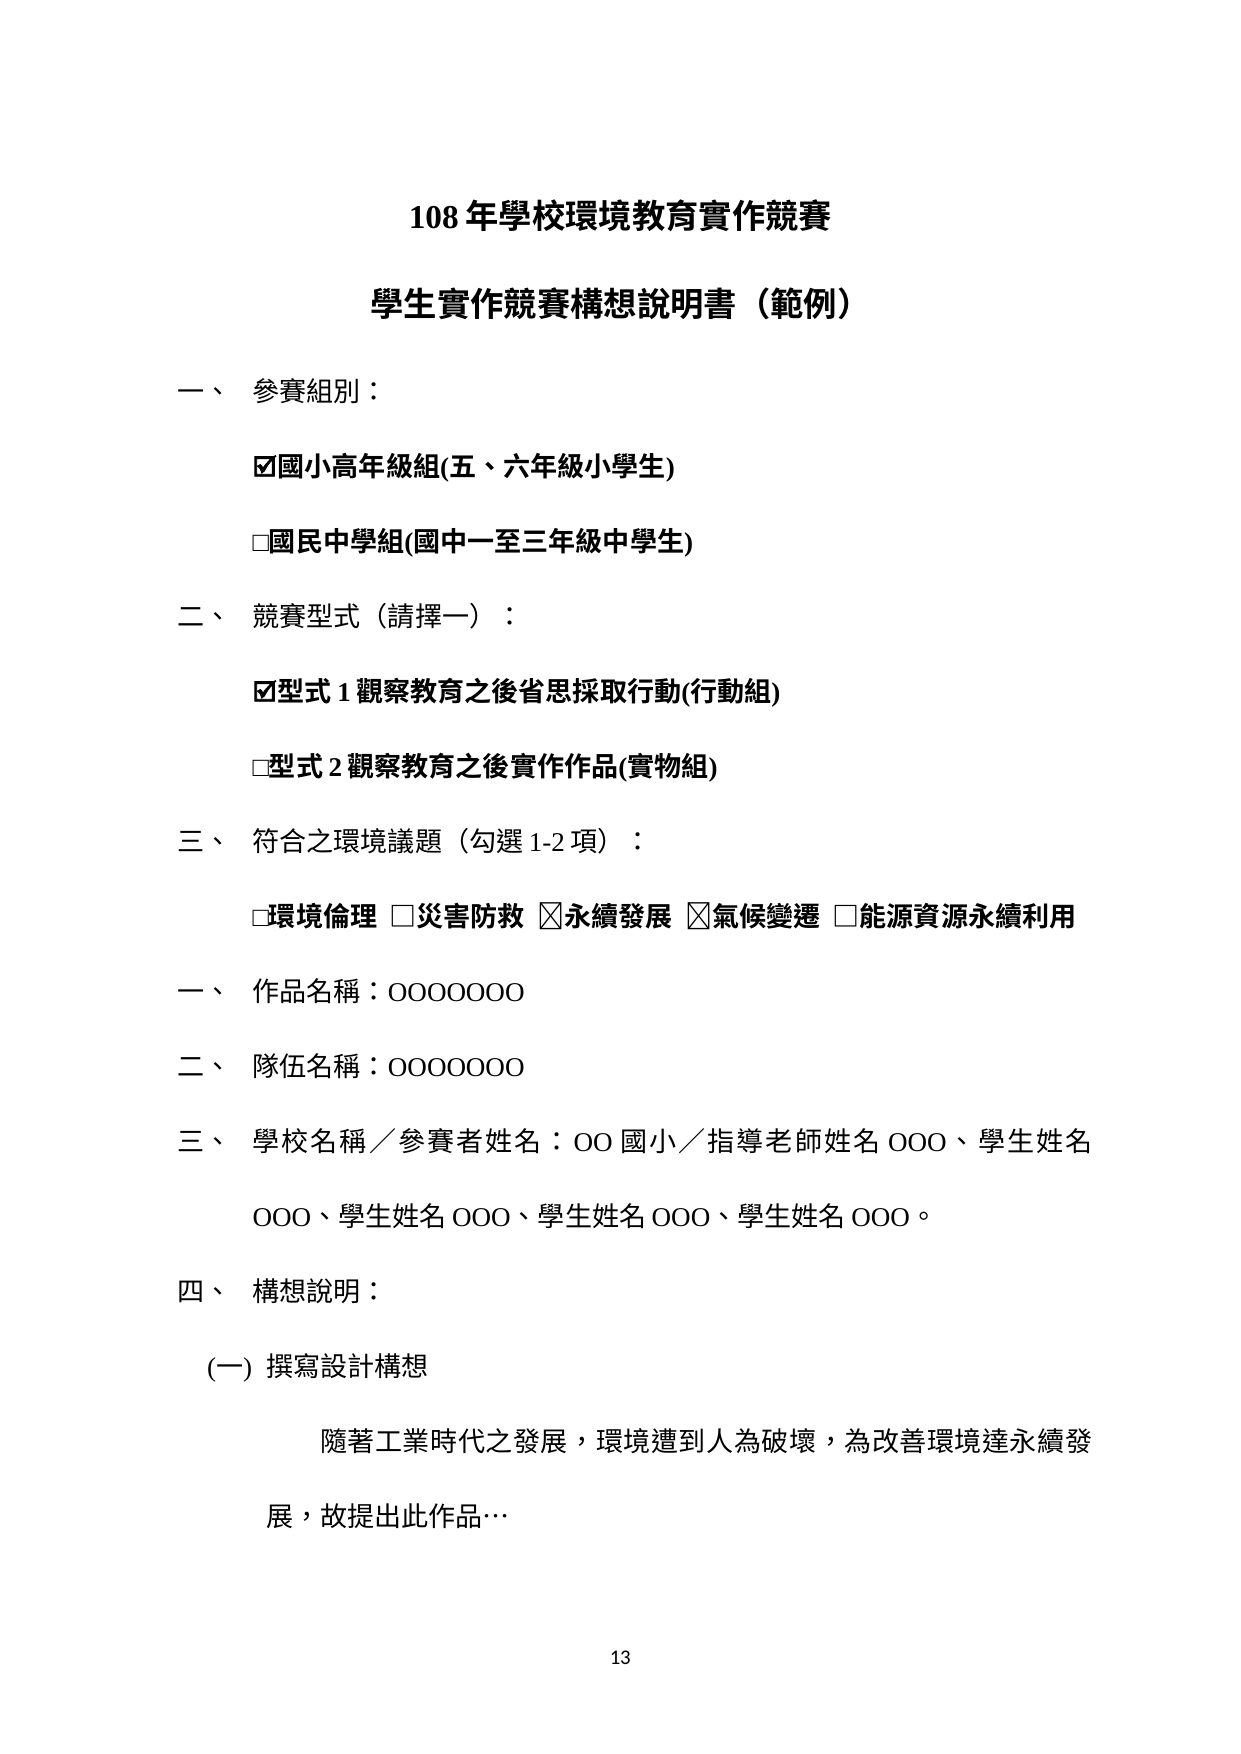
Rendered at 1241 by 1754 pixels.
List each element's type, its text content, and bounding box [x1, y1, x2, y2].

list 型式1觀察教育之後省思採取行動(行動組) [252, 652, 1092, 727]
list 構想說明： [177, 1252, 1092, 1327]
list 隨著工業時代之發展，環境遭到人為破壞，為改善環境達永續發展，故提出此作品… [266, 1402, 1092, 1552]
list 作品名稱：OOOOOOO [177, 952, 1092, 1027]
list 學校名稱／參賽者姓名：OO國小／指導老師姓名OOO、學生姓名OOO、學生姓名OOO、學生姓名OOO、學生姓名OOO。 [177, 1102, 1092, 1252]
list 符合之環境議題（勾選1-2項）： [177, 802, 1092, 877]
list 競賽型式（請擇一）： [177, 577, 1092, 652]
text 108年學校環境教育實作競賽 [148, 177, 1092, 252]
text 學生實作競賽構想說明書（範例） [148, 264, 1092, 339]
list □型式2觀察教育之後實作作品(實物組) [252, 727, 1092, 802]
list 隊伍名稱：OOOOOOO [177, 1027, 1092, 1102]
list □環境倫理 □災害防救 永續發展 氣候變遷 □能源資源永續利用 [252, 877, 1092, 952]
list 參賽組別： [177, 352, 1092, 427]
list 撰寫設計構想 [207, 1327, 1092, 1402]
list □國民中學組(國中一至三年級中學生) [252, 502, 1092, 577]
list 國小高年級組(五、六年級小學生) [252, 427, 1092, 502]
